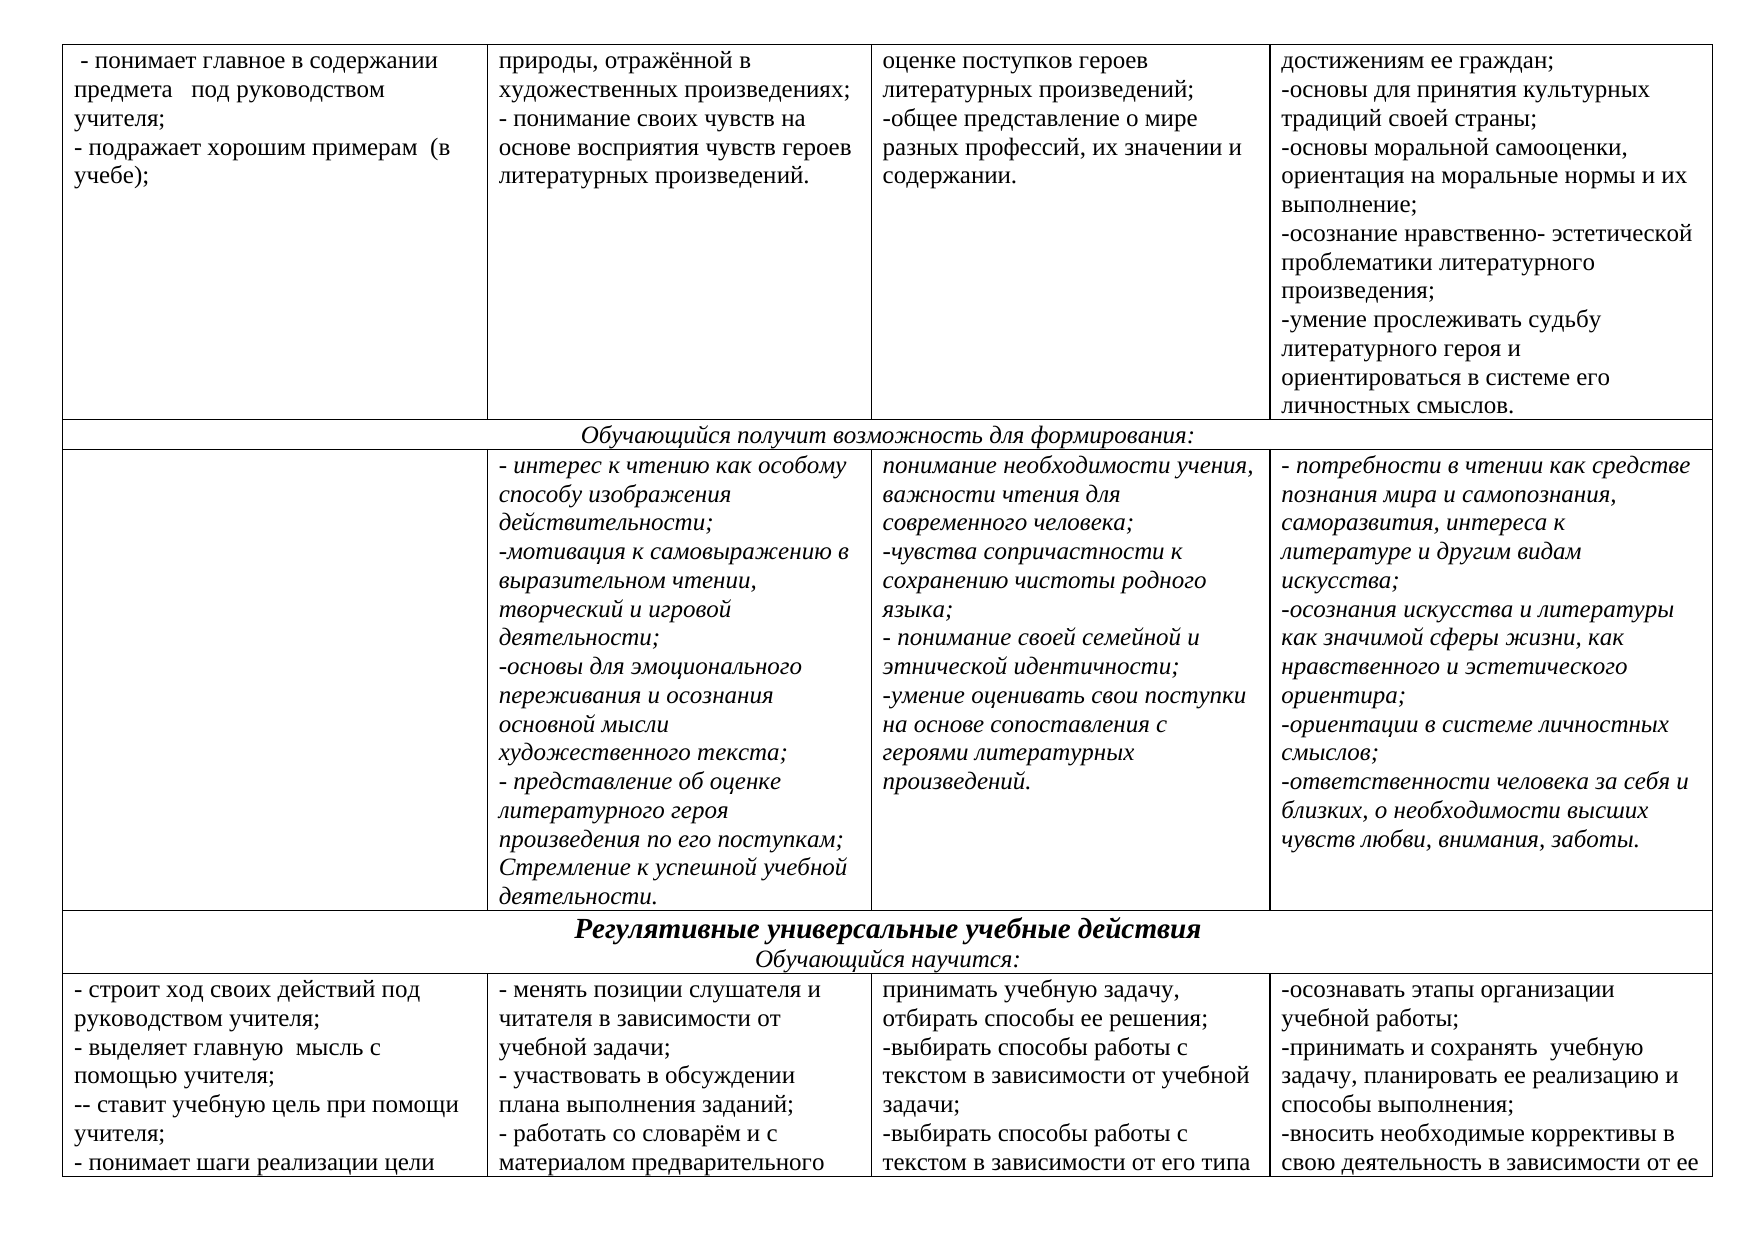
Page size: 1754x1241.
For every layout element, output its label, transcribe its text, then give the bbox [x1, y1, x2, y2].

table_cell понимание необходимости учения, важности чтения для современного человека; -чувства сопричастности к сохранению чистоты родного языка; - понимание своей семейной и этнической идентичности; -умение оценивать свои поступки на основе сопоставления с героями литературных произведений. [872, 450, 1269, 910]
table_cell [1271, 974, 1712, 1176]
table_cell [63, 45, 487, 419]
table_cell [63, 974, 487, 1176]
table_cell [872, 45, 1269, 419]
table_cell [872, 974, 1269, 1176]
table_cell [63, 450, 487, 910]
table_cell - интерес к чтению как особому способу изображения действительности; -мотивация к самовыражению в выразительном чтении, творческий и игровой деятельности; -основы для эмоционального переживания и осознания основной мысли художественного текста; - представление об оценке литературного героя произведения по его поступкам; Стремление к успешной учебной деятельности. [488, 450, 871, 910]
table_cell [488, 974, 871, 1176]
table_cell - потребности в чтении как средстве познания мира и самопознания, саморазвития, интереса к литературе и другим видам искусства; -осознания искусства и литературы как значимой сферы жизни, как нравственного и эстетического ориентира; -ориентации в системе личностных смыслов; -ответственности человека за себя и близких, о необходимости высших чувств любви, внимания, заботы. [1271, 450, 1712, 910]
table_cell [488, 45, 871, 419]
table_cell Обучающийся получит возможность для формирования: [63, 420, 1712, 449]
table_cell Регулятивные универсальные учебные действия Обучающийся научится: [63, 911, 1712, 973]
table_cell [1271, 45, 1712, 419]
